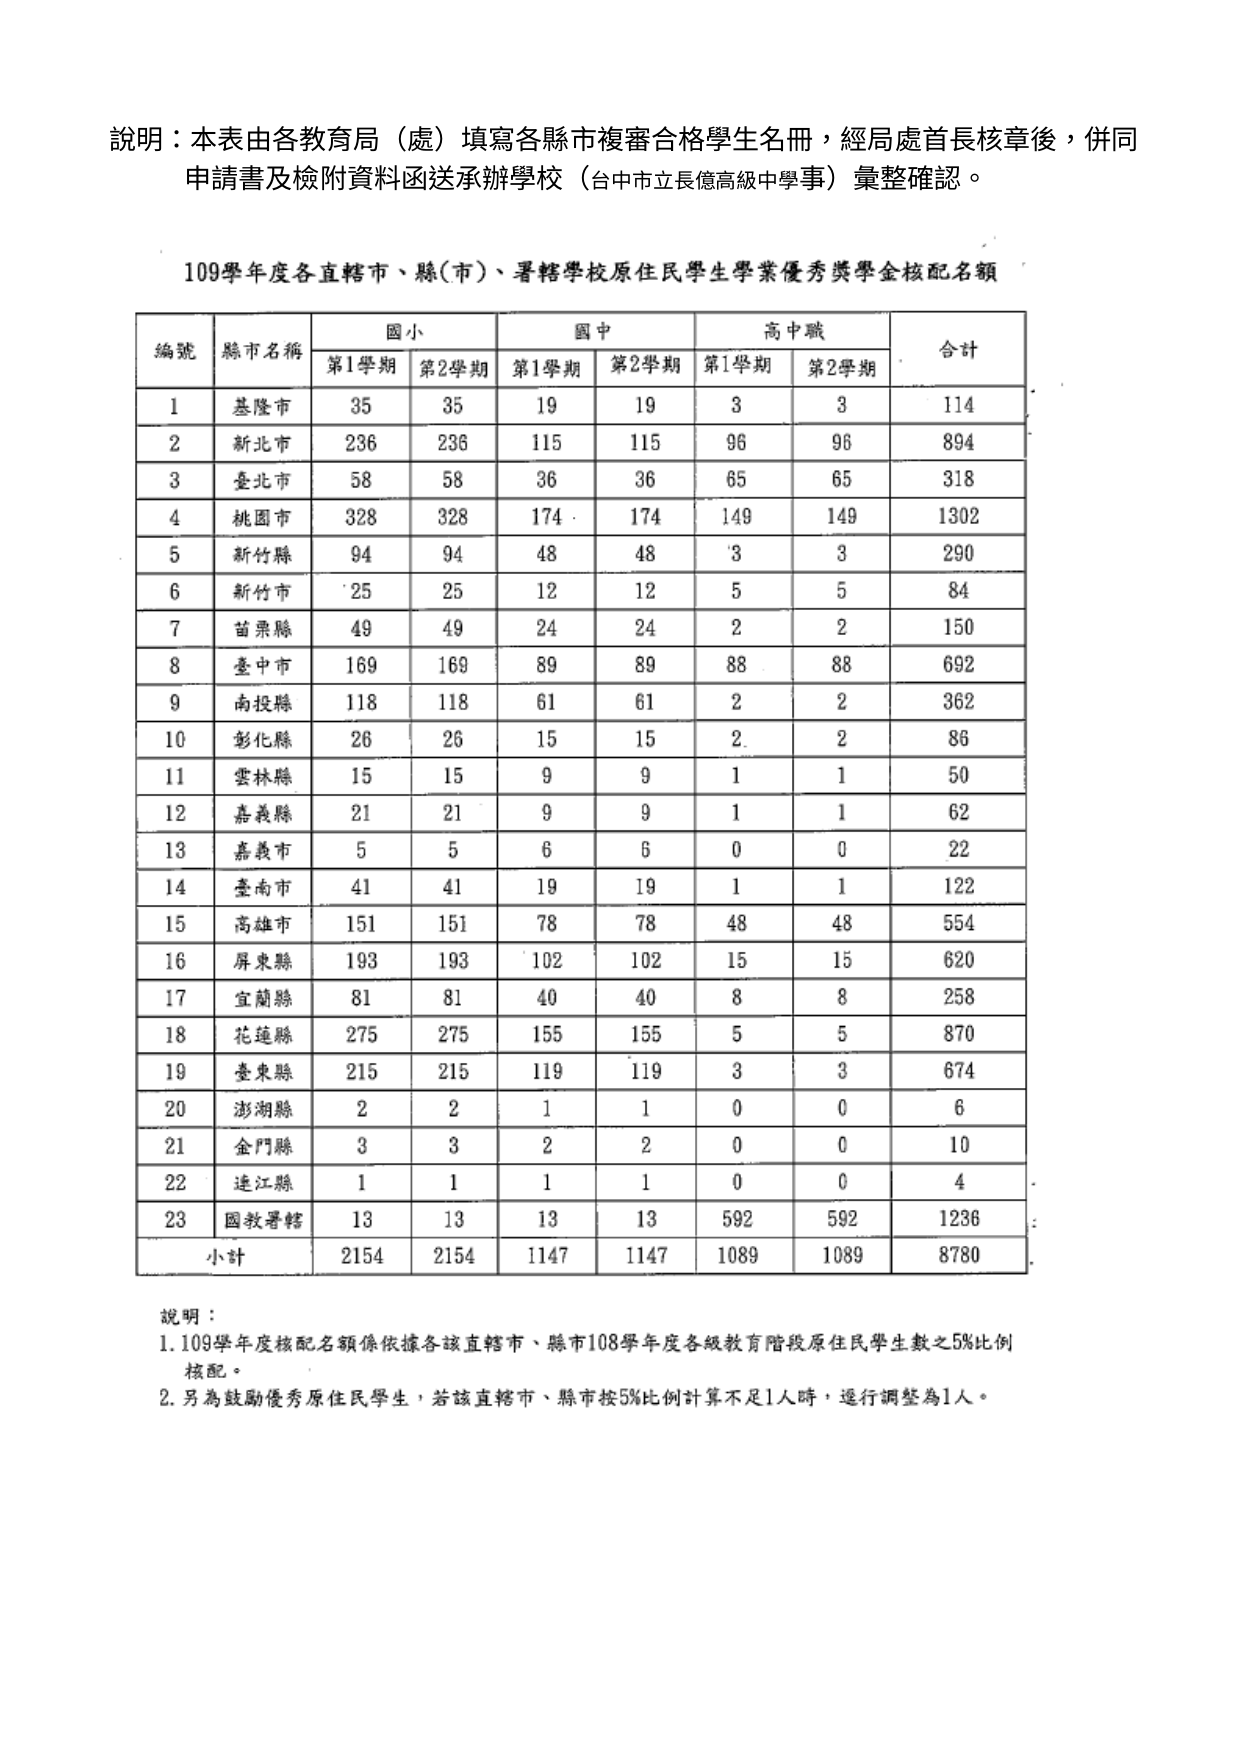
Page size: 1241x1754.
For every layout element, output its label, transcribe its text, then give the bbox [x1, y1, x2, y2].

text 說明：本表由各教育局（處）填寫各縣市複審合格學生名冊，經局處首長核章後，併同申請書及檢附資料函送承辦學校（台中市立長億高級中學事）彙整確認。 [109, 118, 1146, 197]
